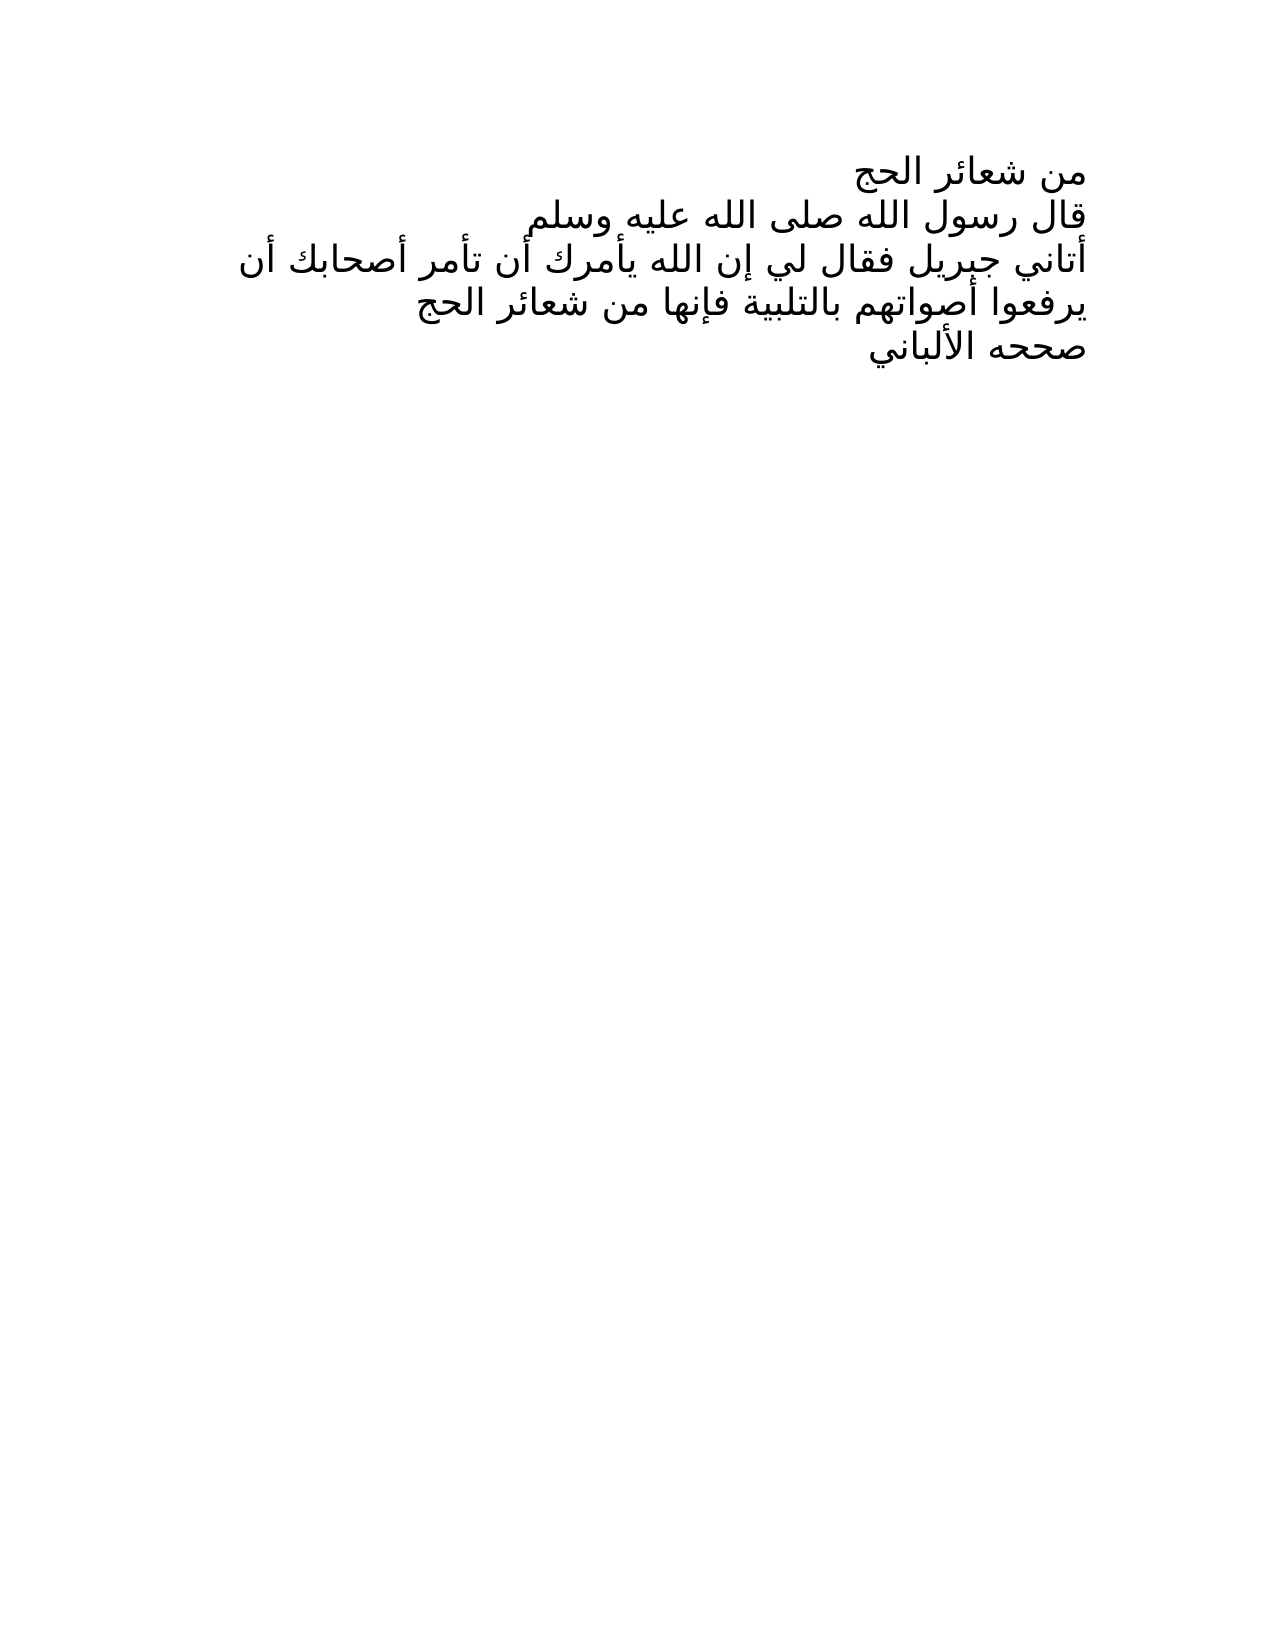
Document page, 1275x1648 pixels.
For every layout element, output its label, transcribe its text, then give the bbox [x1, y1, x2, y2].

text أتاني جبريل فقال لي إن الله يأمرك أن تأمر أصحابك أن يرفعوا أصواتهم بالتلبية فإنها من شعائر الحج [187, 237, 1088, 324]
text قال رسول الله صلى الله عليه وسلم [187, 194, 1088, 237]
text من شعائر الحج [187, 150, 1088, 194]
text صححه الألباني [187, 324, 1088, 368]
